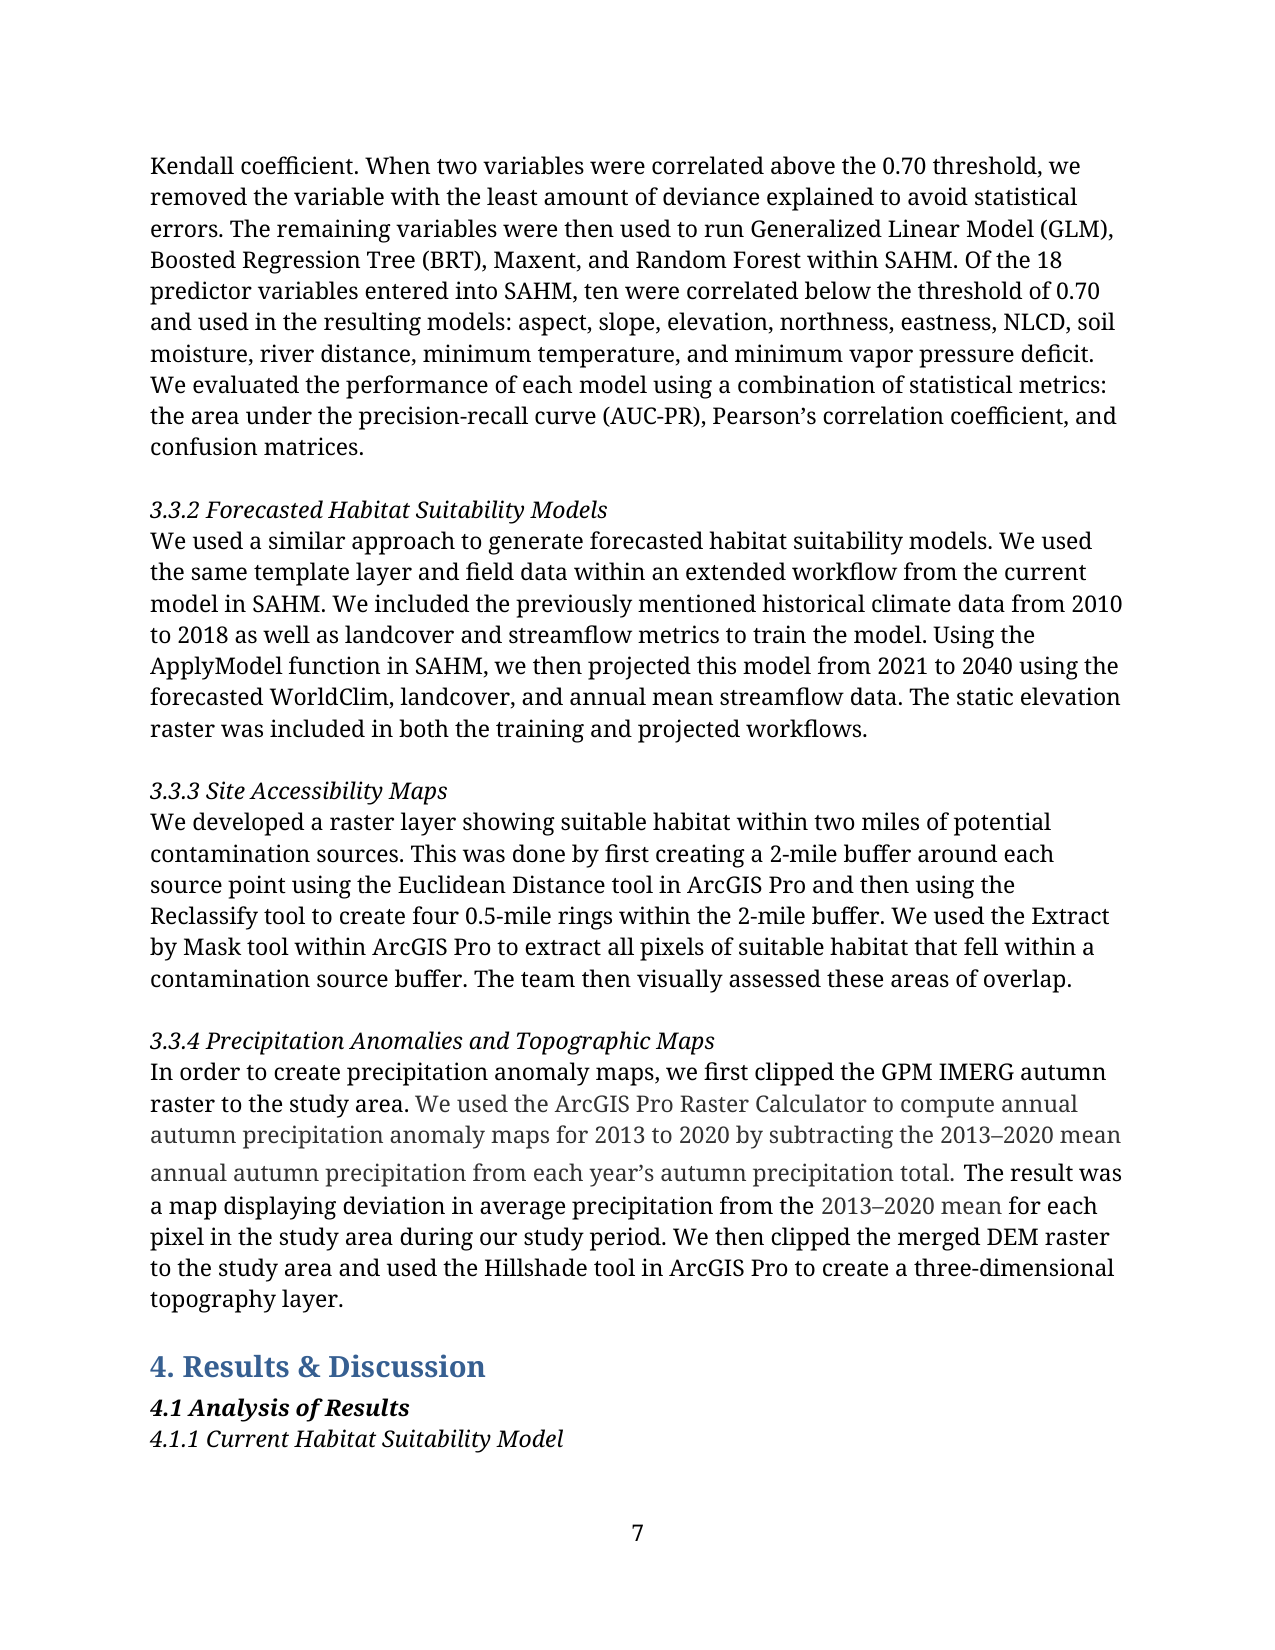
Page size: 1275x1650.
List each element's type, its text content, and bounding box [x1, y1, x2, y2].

subtitle 4. Results & Discussion [150, 1346, 1125, 1386]
text 4.1.1 Current Habitat Suitability Model [150, 1423, 1125, 1454]
text 3.3.3 Site Accessibility Maps [150, 775, 1125, 806]
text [150, 150, 1125, 462]
text 3.3.2 Forecasted Habitat Suitability Models [150, 494, 1125, 525]
text 3.3.4 Precipitation Anomalies and Topographic Maps [150, 1025, 1125, 1056]
text We developed a raster layer showing suitable habitat within two miles of potential contamination sources. This was done by first creating a 2-mile buffer around each source point using the Euclidean Distance tool in ArcGIS Pro and then using the Reclassify tool to create four 0.5-mile rings within the 2-mile buffer. We used the Extract by Mask tool within ArcGIS Pro to extract all pixels of suitable habitat that fell within a contamination source buffer. The team then visually assessed these areas of overlap. [150, 806, 1125, 994]
text We used a similar approach to generate forecasted habitat suitability models. We used the same template layer and field data within an extended workflow from the current model in SAHM. We included the previously mentioned historical climate data from 2010 to 2018 as well as landcover and streamflow metrics to train the model. Using the ApplyModel function in SAHM, we then projected this model from 2021 to 2040 using the forecasted WorldClim, landcover, and annual mean streamflow data. The static elevation raster was included in both the training and projected workflows. [150, 525, 1125, 744]
text In order to create precipitation anomaly maps, we first clipped the GPM IMERG autumn raster to the study area. We used the ArcGIS Pro Raster Calculator to compute annual autumn precipitation anomaly maps for 2013 to 2020 by subtracting the 2013–2020 mean annual autumn precipitation from each year’s autumn precipitation total. The result was a map displaying deviation in average precipitation from the 2013–2020 mean for each pixel in the study area during our study period. We then clipped the merged DEM raster to the study area and used the Hillshade tool in ArcGIS Pro to create a three-dimensional topography layer. [150, 1056, 1125, 1315]
text 4.1 Analysis of Results [150, 1392, 1125, 1423]
